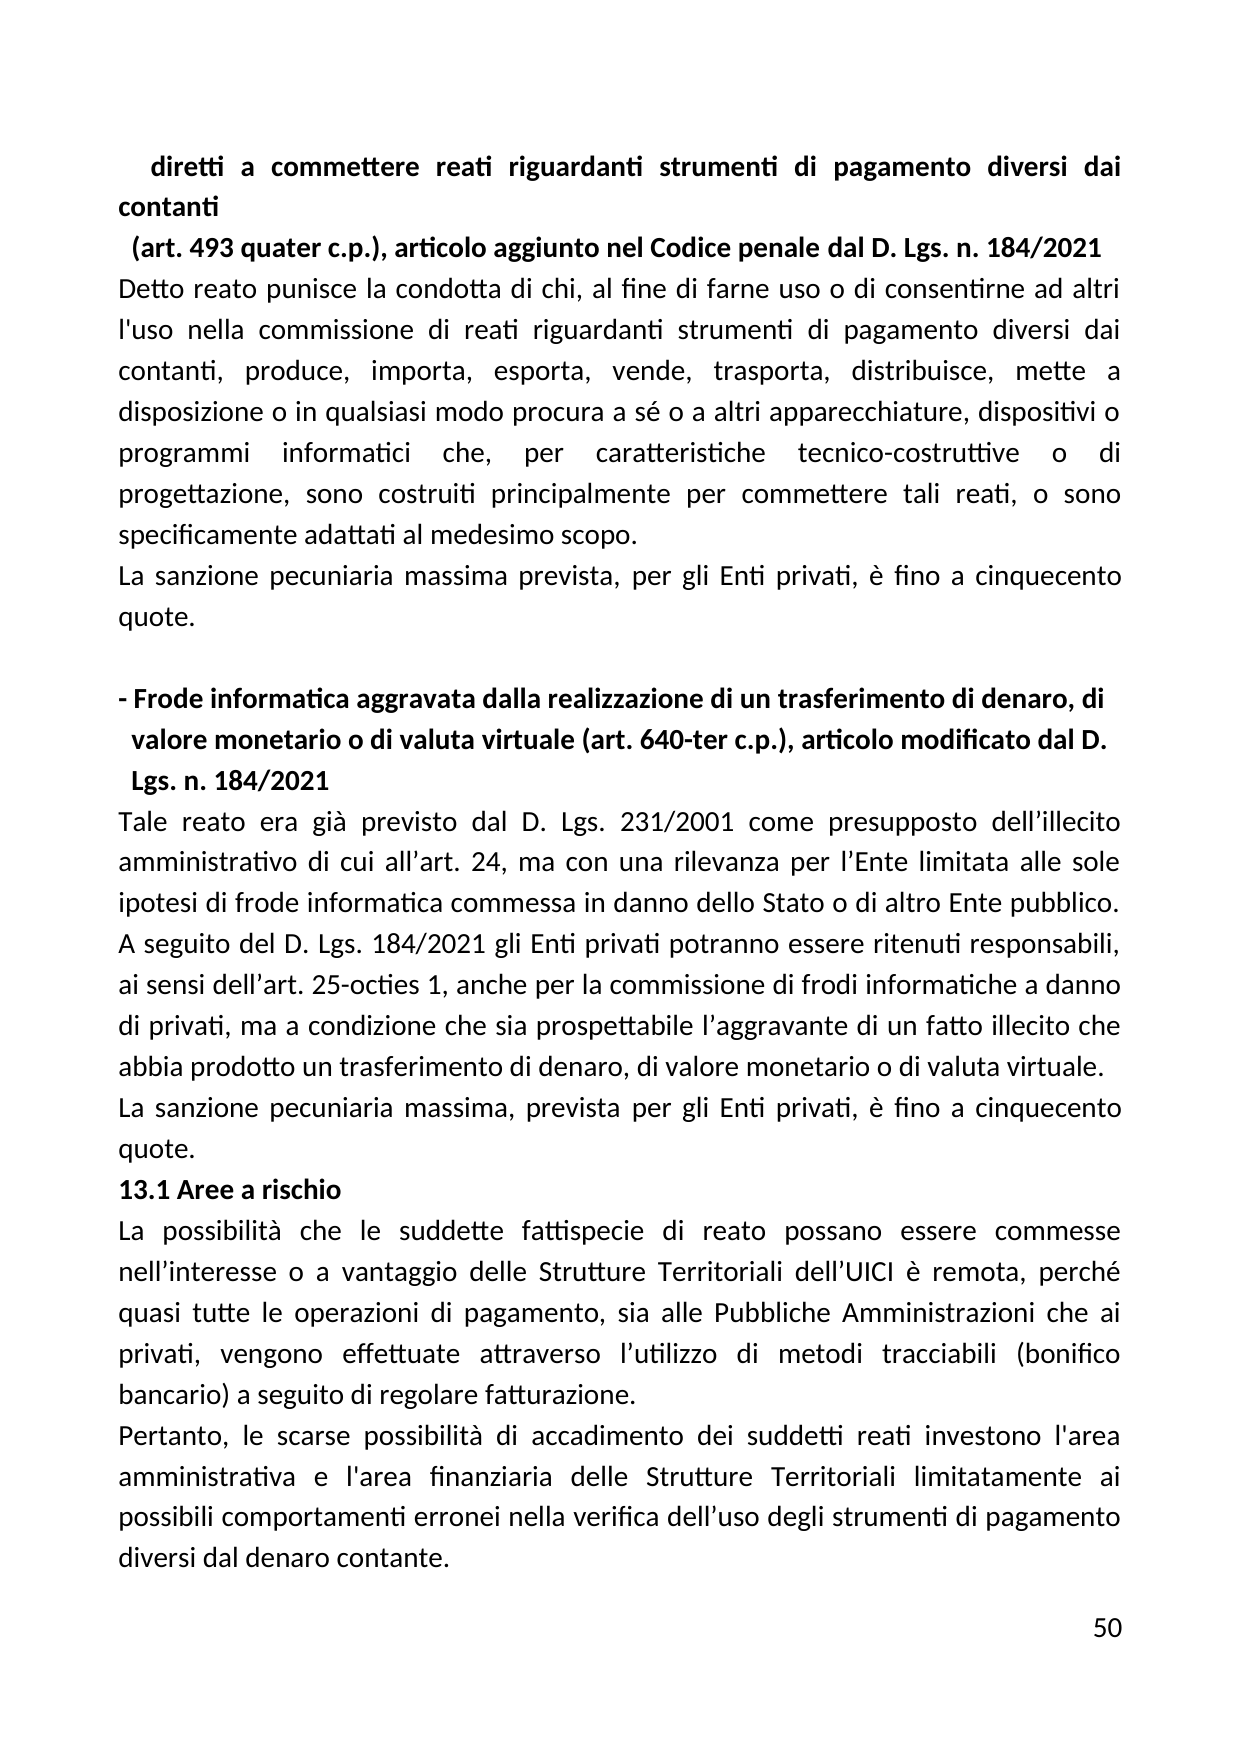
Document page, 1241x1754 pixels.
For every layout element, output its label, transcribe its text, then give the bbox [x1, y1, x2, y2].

text Detto reato punisce la condotta di chi, al fine di farne uso o di consentirne ad altri l'uso nella commissione di reati riguardanti strumenti di pagamento diversi dai contanti, produce, importa, esporta, vende, trasporta, distribuisce, mette a disposizione o in qualsiasi modo procura a sé o a altri apparecchiature, dispositivi o programmi informatici che, per caratteristiche tecnico-costruttive o di progettazione, sono costruiti principalmente per commettere tali reati, o sono specificamente adattati al medesimo scopo. [118, 270, 1122, 552]
text valore monetario o di valuta virtuale (art. 640-ter c.p.), articolo modificato dal D. [118, 721, 1122, 756]
text 13.1 Aree a rischio [118, 1171, 1122, 1207]
text (art. 493 quater c.p.), articolo aggiunto nel Codice penale dal D. Lgs. n. 184/2021 [118, 229, 1122, 265]
text Pertanto, le scarse possibilità di accadimento dei suddetti reati investono l'area amministrativa e l'area finanziaria delle Strutture Territoriali limitatamente ai possibili comportamenti erronei nella verifica dell’uso degli strumenti di pagamento diversi dal denaro contante. [118, 1417, 1122, 1575]
text La possibilità che le suddette fattispecie di reato possano essere commesse nell’interesse o a vantaggio delle Strutture Territoriali dell’UICI è remota, perché quasi tutte le operazioni di pagamento, sia alle Pubbliche Amministrazioni che ai privati, vengono effettuate attraverso l’utilizzo di metodi tracciabili (bonifico bancario) a seguito di regolare fatturazione. [118, 1212, 1122, 1411]
text - Frode informatica aggravata dalla realizzazione di un trasferimento di denaro, di [118, 680, 1122, 715]
text Tale reato era già previsto dal D. Lgs. 231/2001 come presupposto dell’illecito amministrativo di cui all’art. 24, ma con una rilevanza per l’Ente limitata alle sole ipotesi di frode informatica commessa in danno dello Stato o di altro Ente pubblico. A seguito del D. Lgs. 184/2021 gli Enti privati potranno essere ritenuti responsabili, ai sensi dell’art. 25-octies 1, anche per la commissione di frodi informatiche a danno di privati, ma a condizione che sia prospettabile l’aggravante di un fatto illecito che abbia prodotto un trasferimento di denaro, di valore monetario o di valuta virtuale. [118, 803, 1122, 1084]
text La sanzione pecuniaria massima, prevista per gli Enti privati, è fino a cinquecento quote. [118, 1089, 1122, 1166]
text diretti a commettere reati riguardanti strumenti di pagamento diversi dai contanti [118, 148, 1122, 224]
text Lgs. n. 184/2021 [118, 762, 1122, 797]
text La sanzione pecuniaria massima prevista, per gli Enti privati, è fino a cinquecento quote. [118, 557, 1122, 633]
